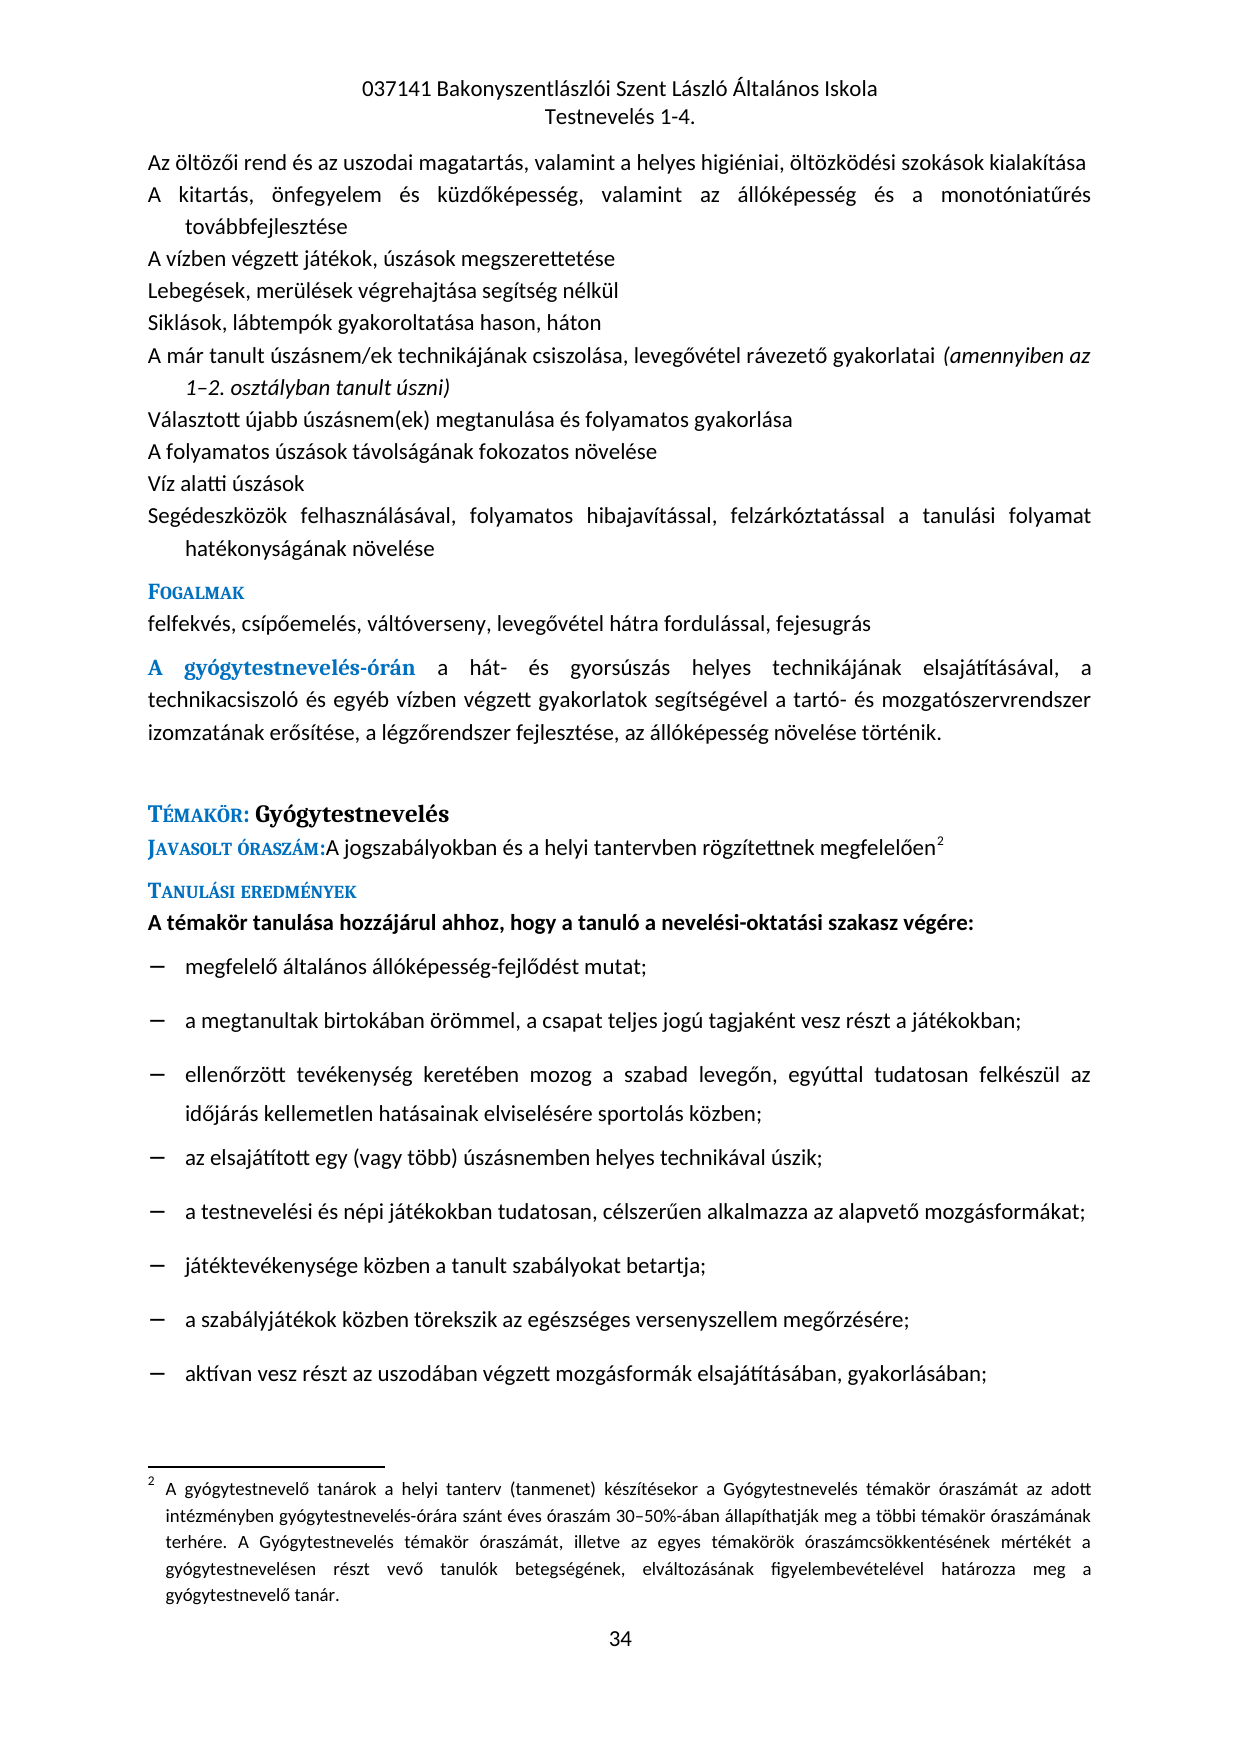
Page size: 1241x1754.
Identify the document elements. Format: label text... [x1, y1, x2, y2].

list megfelelő általános állóképesség-fejlődést mutat; [148, 940, 1093, 987]
list A már tanult úszásnem/ek technikájának csiszolása, levegővétel rávezető gyakorlatai (amennyiben az 1–2. osztályban tanult úszni) [148, 341, 1093, 401]
list a megtanultak birtokában örömmel, a csapat teljes jogú tagjaként vesz részt a játékokban; [148, 994, 1093, 1041]
list az elsajátított egy (vagy több) úszásnemben helyes technikával úszik; [148, 1131, 1093, 1178]
list Siklások, lábtempók gyakoroltatása hason, háton [148, 308, 1093, 337]
list Segédeszközök felhasználásával, folyamatos hibajavítással, felzárkóztatással a tanulási folyamat hatékonyságának növelése [148, 502, 1093, 562]
list A kitartás, önfegyelem és küzdőképesség, valamint az állóképesség és a monotóniatűrés továbbfejlesztése [148, 180, 1093, 240]
text felfekvés, csípőemelés, váltóverseny, levegővétel hátra fordulással, fejesugrás [148, 609, 1093, 637]
text Témakör: Gyógytestnevelés [148, 800, 1093, 829]
text Javasolt óraszám:A jogszabályokban és a helyi tantervben rögzítettnek megfelelően [148, 833, 1093, 861]
list Az öltözői rend és az uszodai magatartás, valamint a helyes higiéniai, öltözködési szokások kialakítása [148, 148, 1093, 176]
list Víz alatti úszások [148, 469, 1093, 497]
text A gyógytestnevelés-órán a hát- és gyorsúszás helyes technikájának elsajátításával, a technikacsiszoló és egyéb vízben végzett gyakorlatok segítségével a tartó- és mozgatószervrendszer izomzatának erősítése, a légzőrendszer fejlesztése, az állóképesség növelése történik. [148, 653, 1093, 746]
list A vízben végzett játékok, úszások megszerettetése [148, 244, 1093, 272]
list Lebegések, merülések végrehajtása segítség nélkül [148, 276, 1093, 304]
list a testnevelési és népi játékokban tudatosan, célszerűen alkalmazza az alapvető mozgásformákat; [148, 1185, 1093, 1232]
list A folyamatos úszások távolságának fokozatos növelése [148, 437, 1093, 465]
list ellenőrzött tevékenység keretében mozog a szabad levegőn, egyúttal tudatosan felkészül az időjárás kellemetlen hatásainak elviselésére sportolás közben; [148, 1048, 1093, 1127]
list játéktevékenysége közben a tanult szabályokat betartja; [148, 1239, 1093, 1286]
list aktívan vesz részt az uszodában végzett mozgásformák elsajátításában, gyakorlásában; [148, 1347, 1093, 1394]
list Választott újabb úszásnem(ek) megtanulása és folyamatos gyakorlása [148, 405, 1093, 433]
list a szabályjátékok közben törekszik az egészséges versenyszellem megőrzésére; [148, 1293, 1093, 1340]
text A témakör tanulása hozzájárul ahhoz, hogy a tanuló a nevelési-oktatási szakasz végére: [148, 908, 1093, 936]
text Fogalmak [148, 578, 1093, 605]
text Tanulási eredmények [148, 878, 1093, 904]
